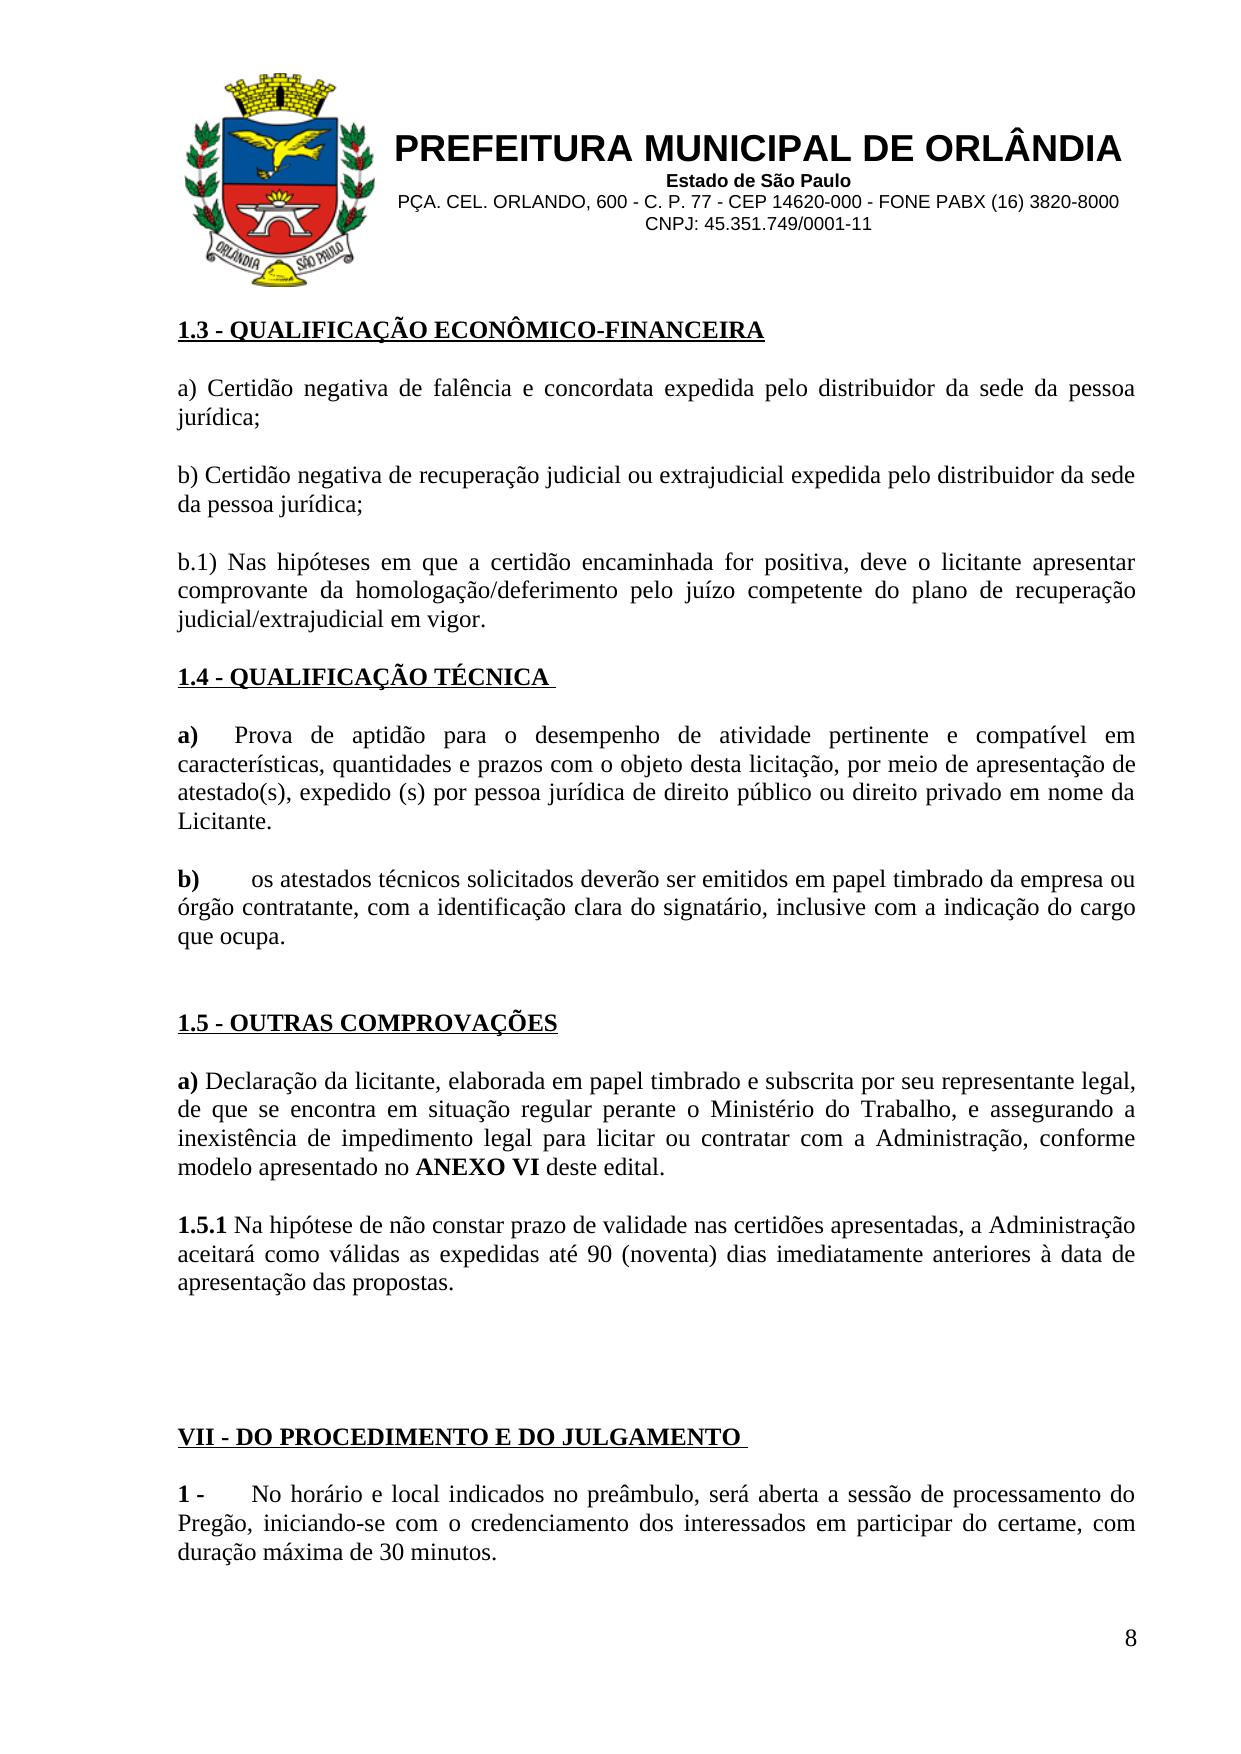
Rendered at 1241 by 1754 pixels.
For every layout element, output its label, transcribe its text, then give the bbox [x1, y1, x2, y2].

text a) Certidão negativa de falência e concordata expedida pelo distribuidor da sede da pessoa jurídica; [177, 373, 1137, 431]
text b.1) Nas hipóteses em que a certidão encaminhada for positiva, deve o licitante apresentar comprovante da homologação/deferimento pelo juízo competente do plano de recuperação judicial/extrajudicial em vigor. [177, 547, 1137, 633]
text 1.5.1 Na hipótese de não constar prazo de validade nas certidões apresentadas, a Administração aceitará como válidas as expedidas até 90 (noventa) dias imediatamente anteriores à data de apresentação das propostas. [177, 1210, 1137, 1296]
text a) Prova de aptidão para o desempenho de atividade pertinente e compatível em características, quantidades e prazos com o objeto desta licitação, por meio de apresentação de atestado(s), expedido (s) por pessoa jurídica de direito público ou direito privado em nome da Licitante. [177, 720, 1137, 835]
text b) Certidão negativa de recuperação judicial ou extrajudicial expedida pelo distribuidor da sede da pessoa jurídica; [177, 460, 1137, 517]
picture [184, 73, 375, 287]
text VII - DO PROCEDIMENTO E DO JULGAMENTO [177, 1422, 1137, 1450]
text 1.3 - QUALIFICAÇÃO ECONÔMICO-FINANCEIRA [177, 315, 1137, 344]
text 1.4 - QUALIFICAÇÃO TÉCNICA [177, 662, 1137, 691]
text b) os atestados técnicos solicitados deverão ser emitidos em papel timbrado da empresa ou órgão contratante, com a identificação clara do signatário, inclusive com a indicação do cargo que ocupa. [177, 864, 1137, 950]
text a) Declaração da licitante, elaborada em papel timbrado e subscrita por seu representante legal, de que se encontra em situação regular perante o Ministério do Trabalho, e assegurando a inexistência de impedimento legal para licitar ou contratar com a Administração, conforme modelo apresentado no ANEXO VI deste edital. [177, 1066, 1137, 1181]
text 1 - No horário e local indicados no preâmbulo, será aberta a sessão de processamento do Pregão, iniciando-se com o credenciamento dos interessados em participar do certame, com duração máxima de 30 minutos. [177, 1479, 1137, 1566]
text 1.5 - OUTRAS COMPROVAÇÕES [177, 1008, 1137, 1037]
